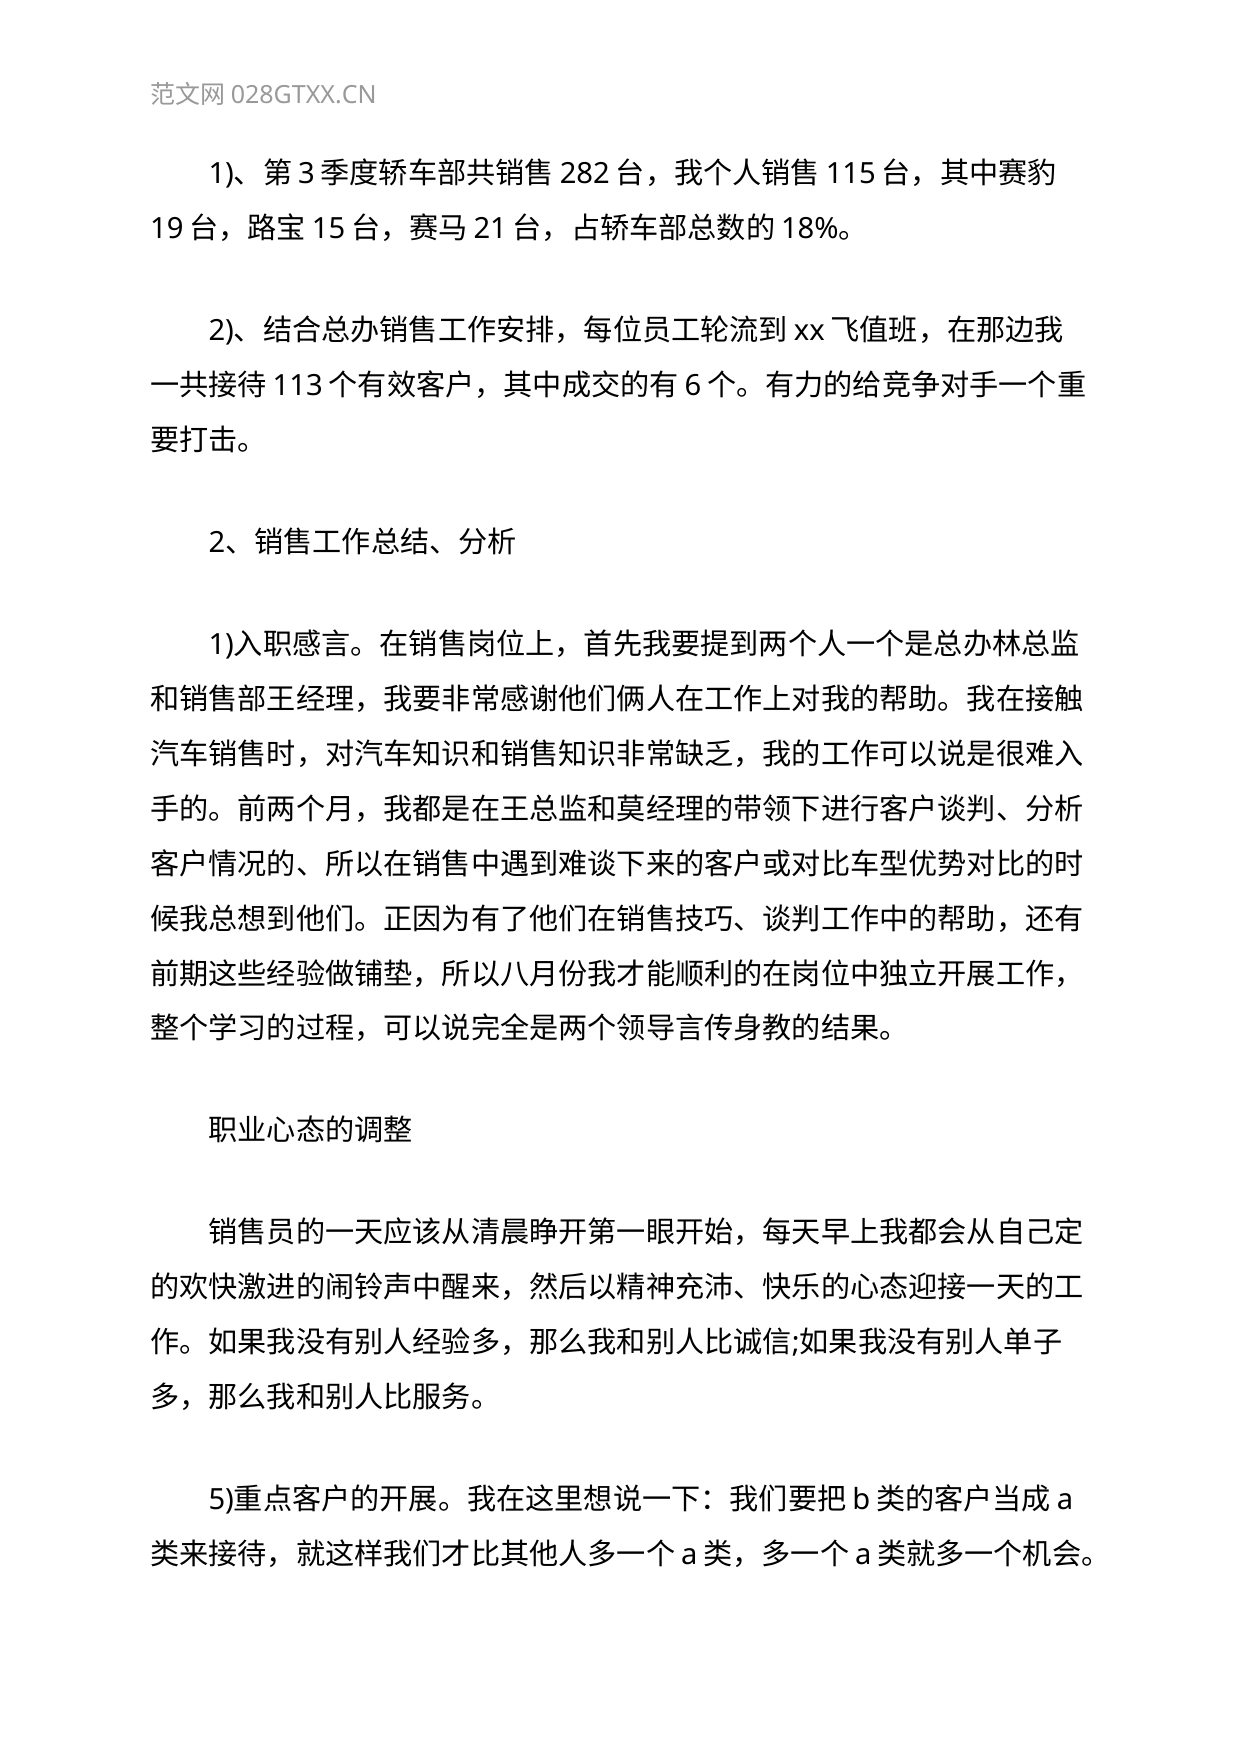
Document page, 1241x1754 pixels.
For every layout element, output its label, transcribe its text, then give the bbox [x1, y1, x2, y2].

text 1)、第3季度轿车部共销售282台，我个人销售115台，其中赛豹19台，路宝15台，赛马21台，占轿车部总数的18%。 [150, 150, 1090, 247]
text 1)入职感言。在销售岗位上，首先我要提到两个人一个是总办林总监和销售部王经理，我要非常感谢他们俩人在工作上对我的帮助。我在接触汽车销售时，对汽车知识和销售知识非常缺乏，我的工作可以说是很难入手的。前两个月，我都是在王总监和莫经理的带领下进行客户谈判、分析客户情况的、所以在销售中遇到难谈下来的客户或对比车型优势对比的时候我总想到他们。正因为有了他们在销售技巧、谈判工作中的帮助，还有前期这些经验做铺垫，所以八月份我才能顺利的在岗位中独立开展工作，整个学习的过程，可以说完全是两个领导言传身教的结果。 [150, 621, 1090, 1047]
text 销售员的一天应该从清晨睁开第一眼开始，每天早上我都会从自己定的欢快激进的闹铃声中醒来，然后以精神充沛、快乐的心态迎接一天的工作。如果我没有别人经验多，那么我和别人比诚信;如果我没有别人单子多，那么我和别人比服务。 [150, 1209, 1090, 1416]
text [150, 1475, 1090, 1573]
text 2)、结合总办销售工作安排，每位员工轮流到xx飞值班，在那边我一共接待113个有效客户，其中成交的有6个。有力的给竞争对手一个重要打击。 [150, 307, 1090, 459]
text 2、销售工作总结、分析 [150, 519, 1090, 561]
text 职业心态的调整 [150, 1107, 1090, 1149]
